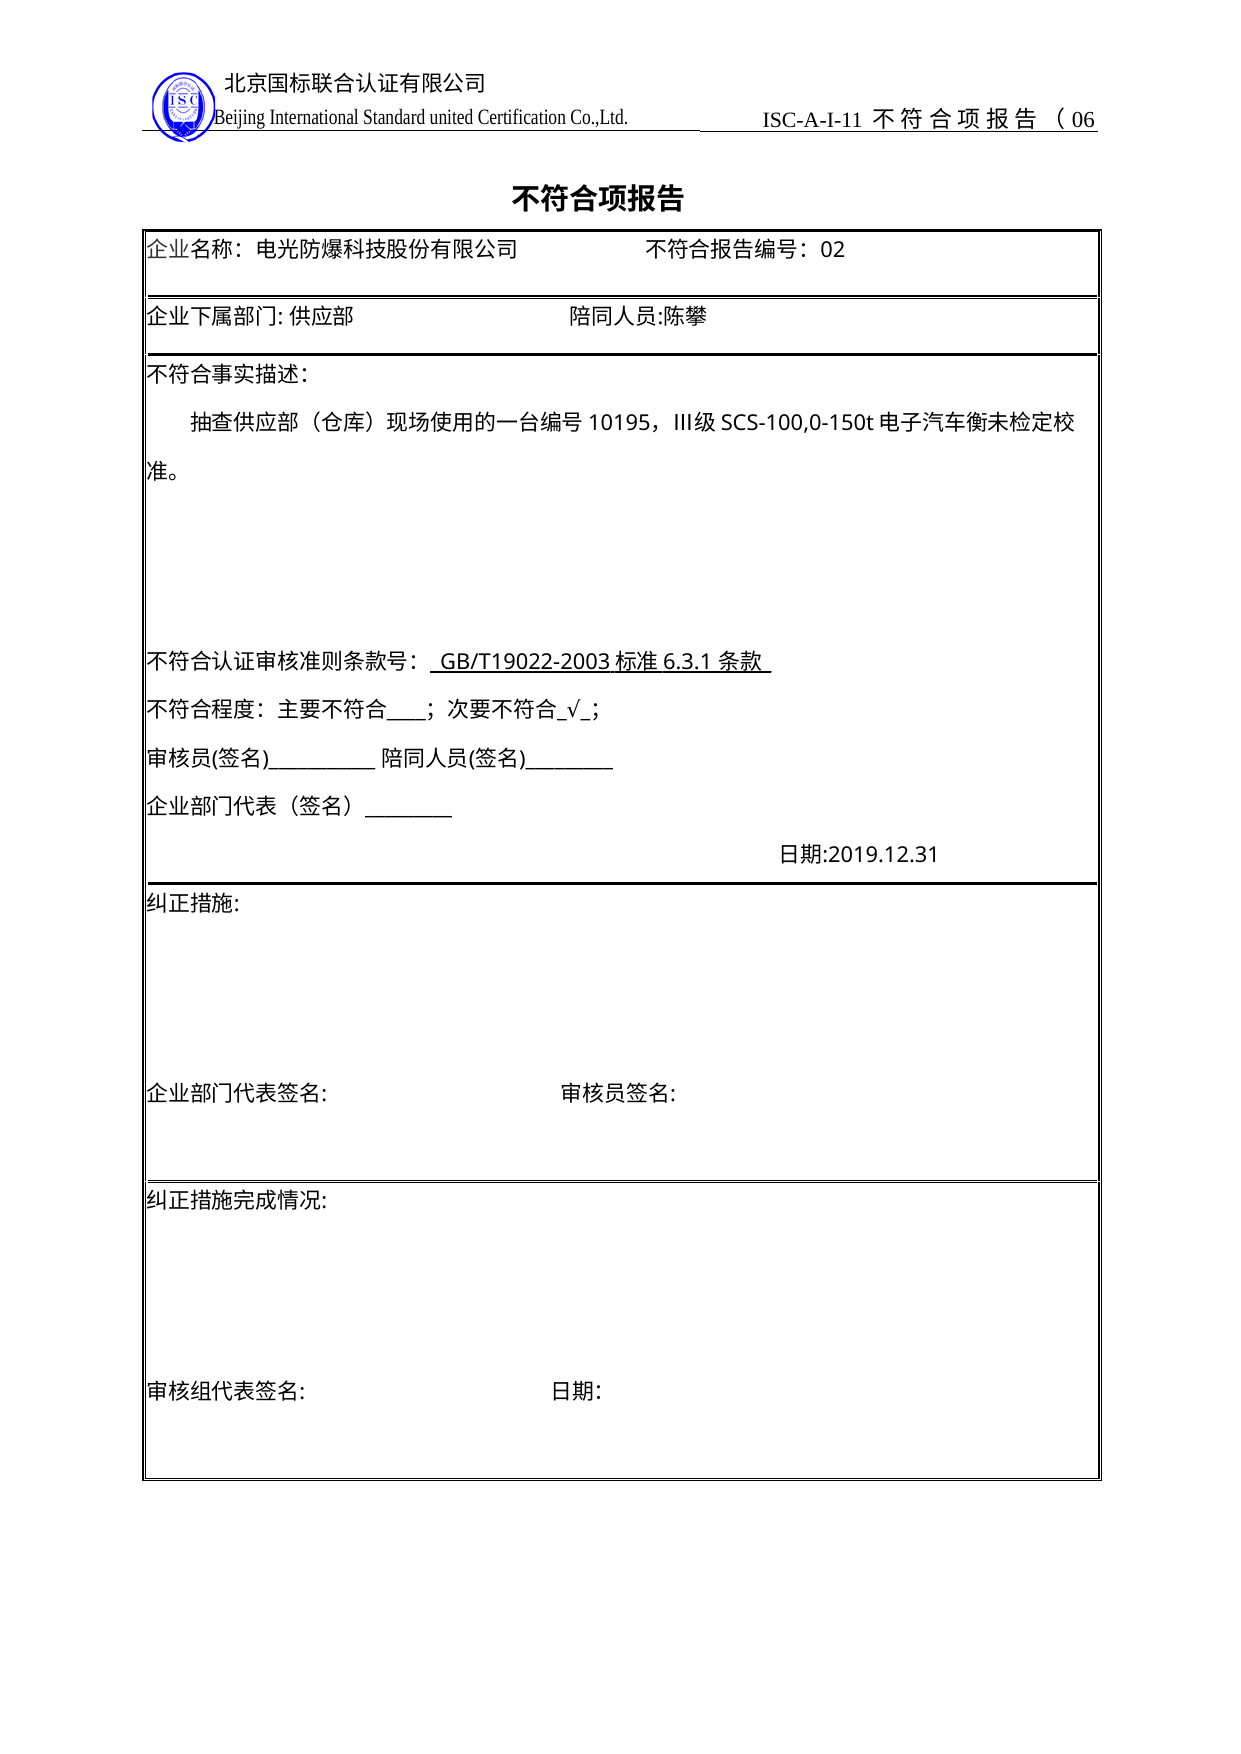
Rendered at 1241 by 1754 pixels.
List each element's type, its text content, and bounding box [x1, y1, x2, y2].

table_cell 纠正措施: 企业部门代表签名: 审核员签名: [146, 882, 1098, 1180]
table_header 企业名称：电光防爆科技股份有限公司 不符合报告编号：02 [146, 232, 1098, 295]
table_cell 纠正措施完成情况: 审核组代表签名: 日期： [144, 1180, 1100, 1477]
text 不符合项报告 [144, 164, 1053, 229]
picture [151, 72, 215, 141]
table_cell 企业下属部门: 供应部 陪同人员:陈攀 [146, 295, 1099, 353]
table_cell 不符合事实描述： 抽查供应部（仓库）现场使用的一台编号10195，Ⅲ级SCS-100,0-150t电子汽车衡未检定校准。 不符合认证审核准则条款号：_GB/T19022-2003标准6.3.1 条款_ 不符合程度：主要不符合____；次要不符合_√_； 审核员(签名)___________ 陪同人员(签名)_________ 企业部门代表（签名）_________ 日期:2019.12.31 [144, 353, 1100, 882]
